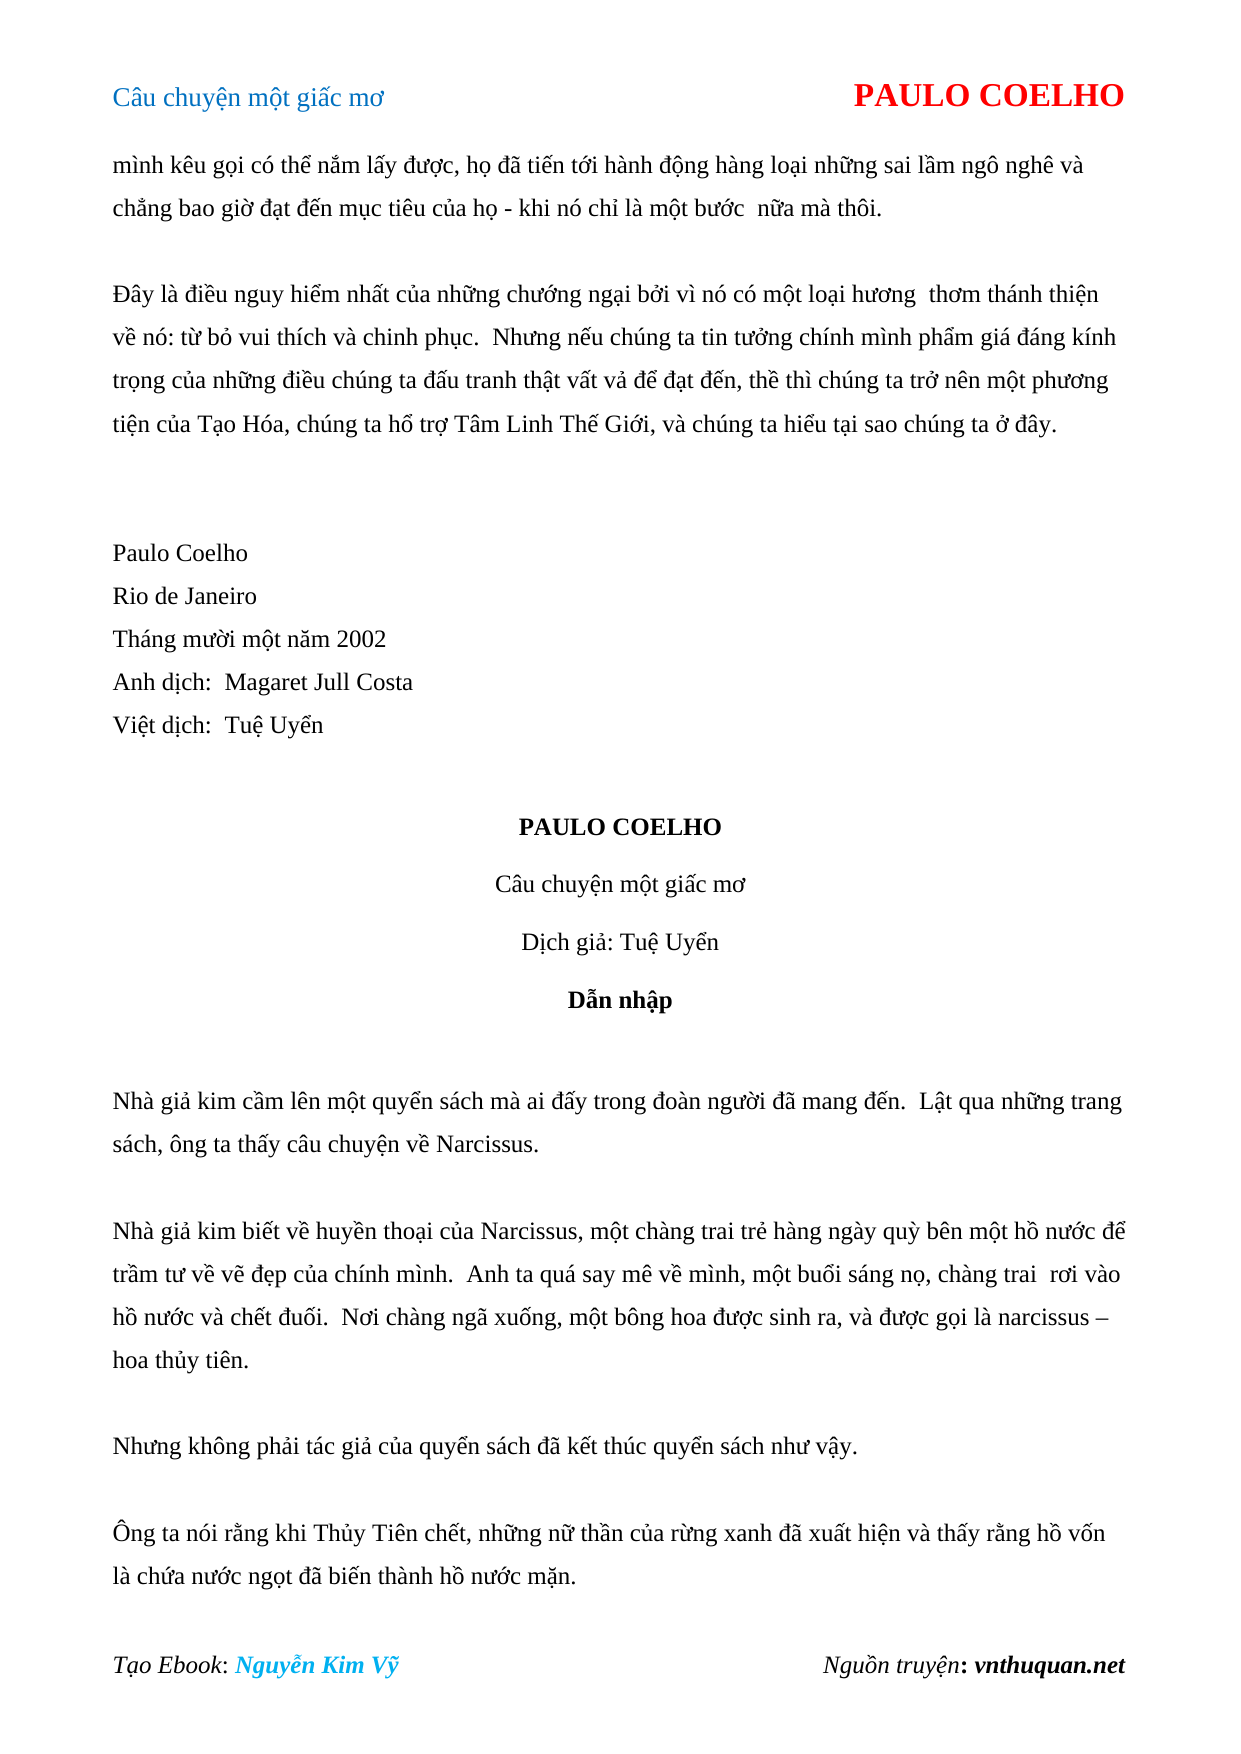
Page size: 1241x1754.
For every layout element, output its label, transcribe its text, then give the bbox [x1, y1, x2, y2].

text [112, 150, 1128, 739]
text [112, 1043, 1128, 1589]
text Câu chuyện một giấc mơ [112, 869, 1128, 898]
text Dịch giả: Tuệ Uyển [112, 927, 1128, 956]
text Dẫn nhập [112, 985, 1128, 1014]
text PAULO COELHO [112, 812, 1128, 840]
